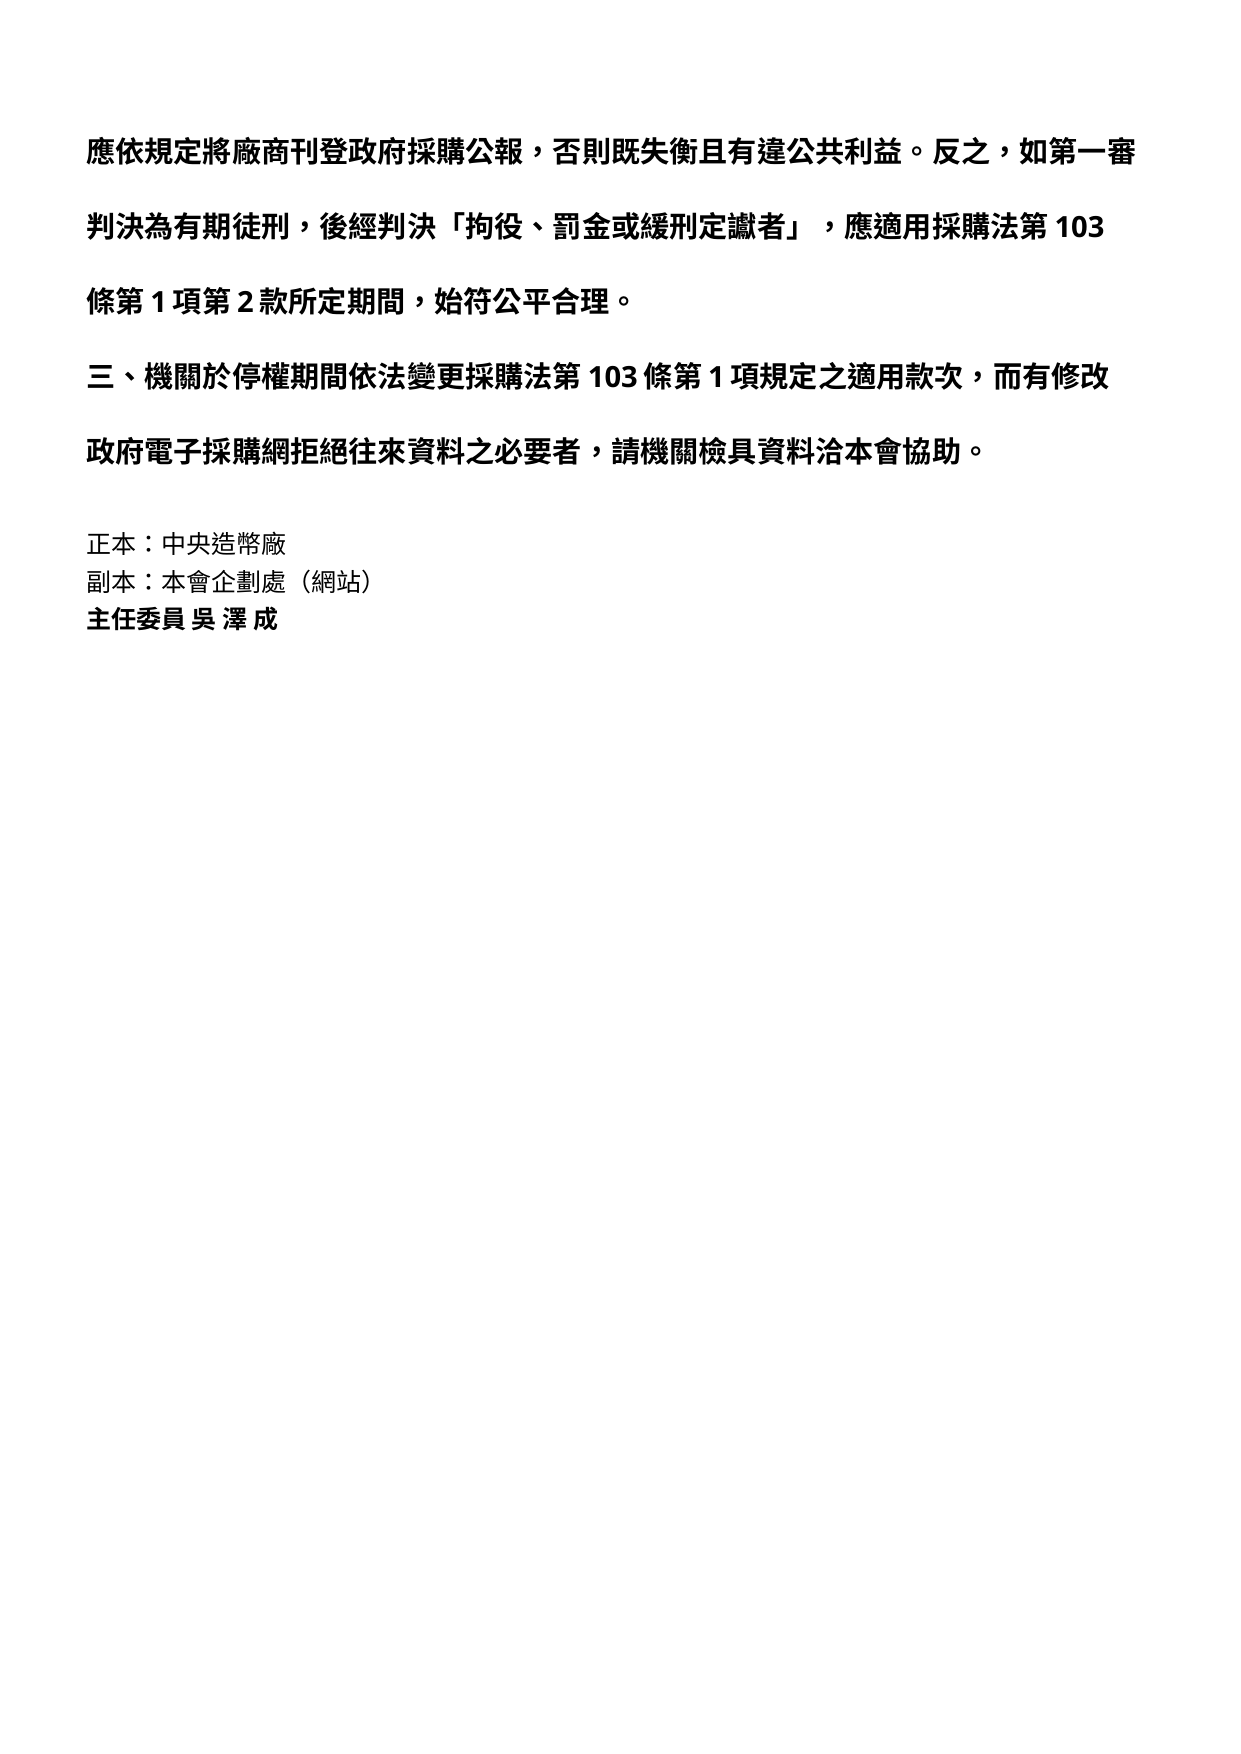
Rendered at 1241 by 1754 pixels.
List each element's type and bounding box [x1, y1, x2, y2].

table_header [84, 109, 1141, 640]
